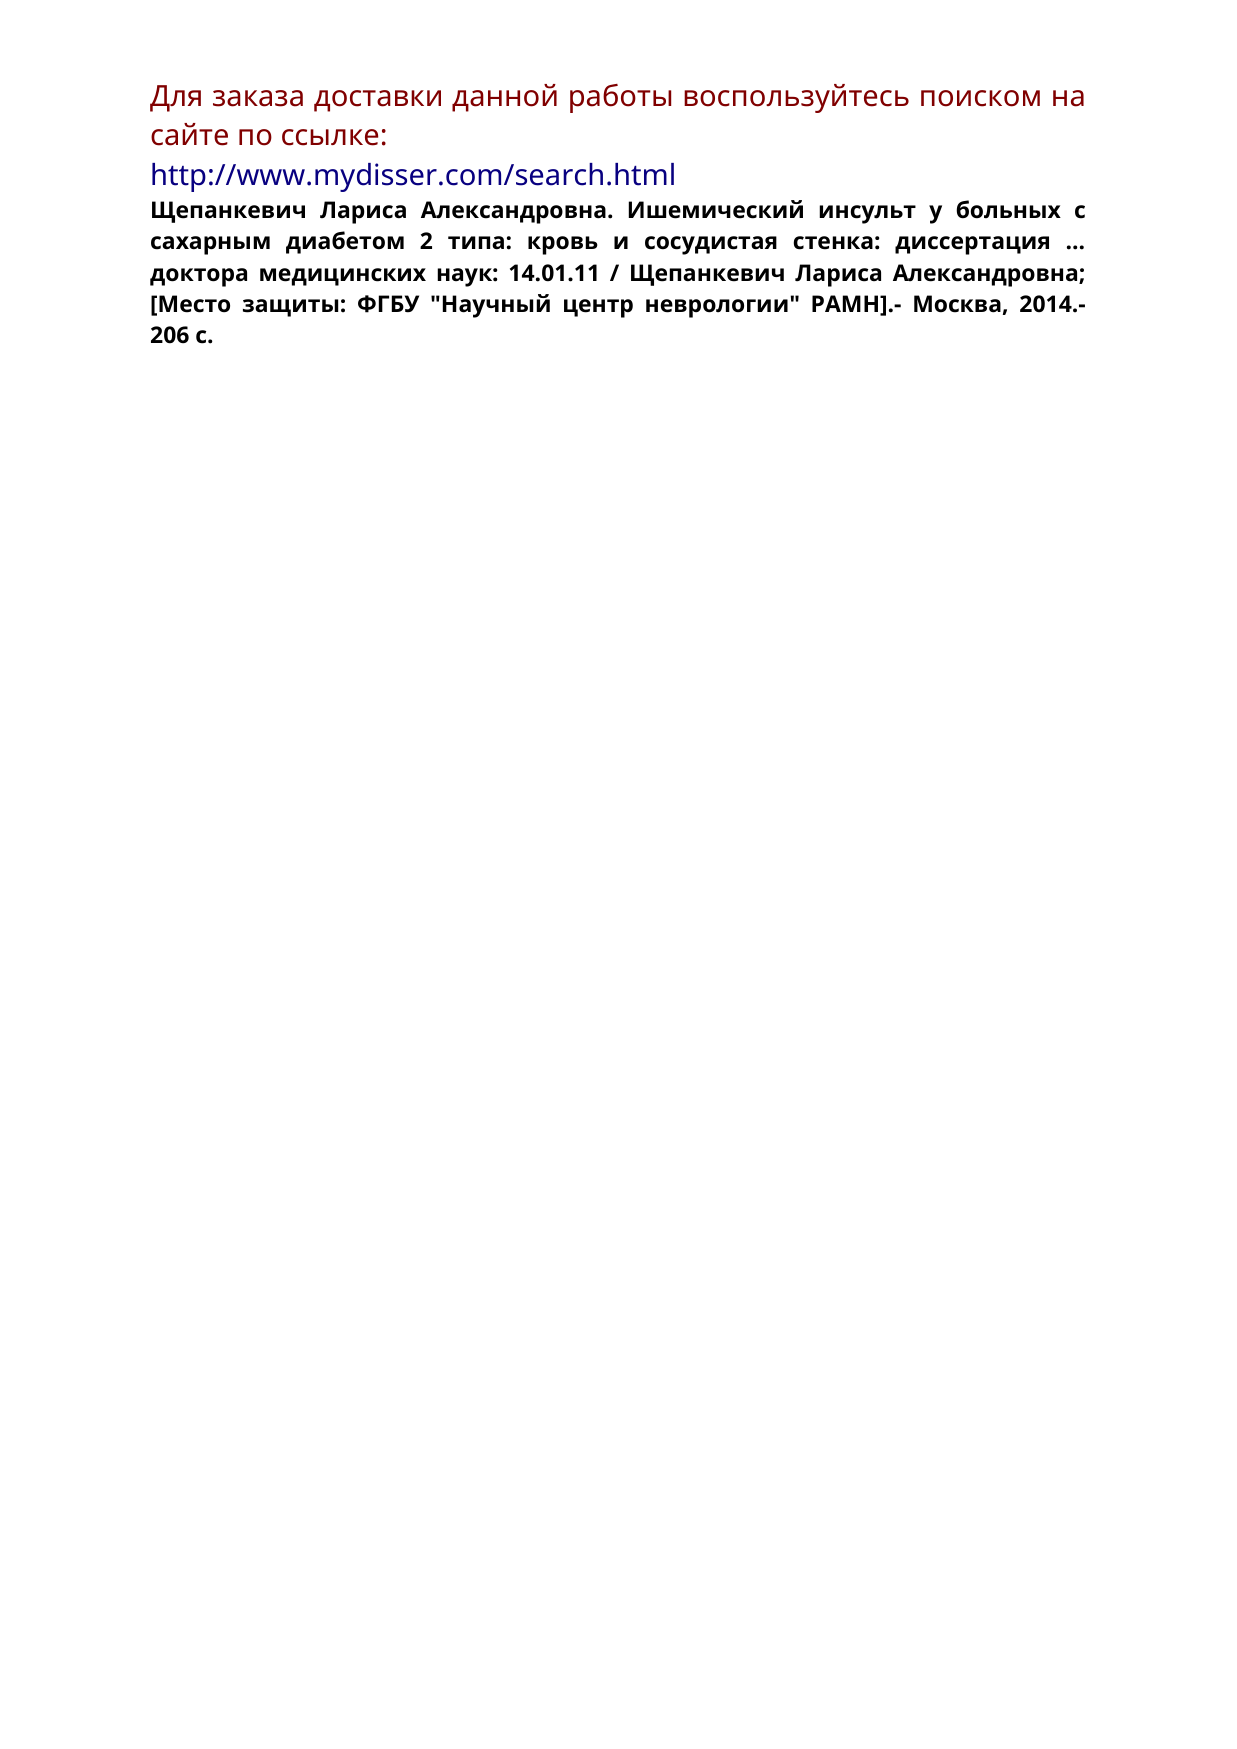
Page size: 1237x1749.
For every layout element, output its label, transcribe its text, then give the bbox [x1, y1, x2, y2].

text Щепанкевич Лариса Александровна. Ишемический инсульт у больных с сахарным диабетом 2 типа: кровь и сосудистая стенка: диссертация ... доктора медицинских наук: 14.01.11 / Щепанкевич Лариса Александровна;[Место защиты: ФГБУ "Научный центр неврологии" РАМН].- Москва, 2014.- 206 с. [150, 194, 1086, 350]
